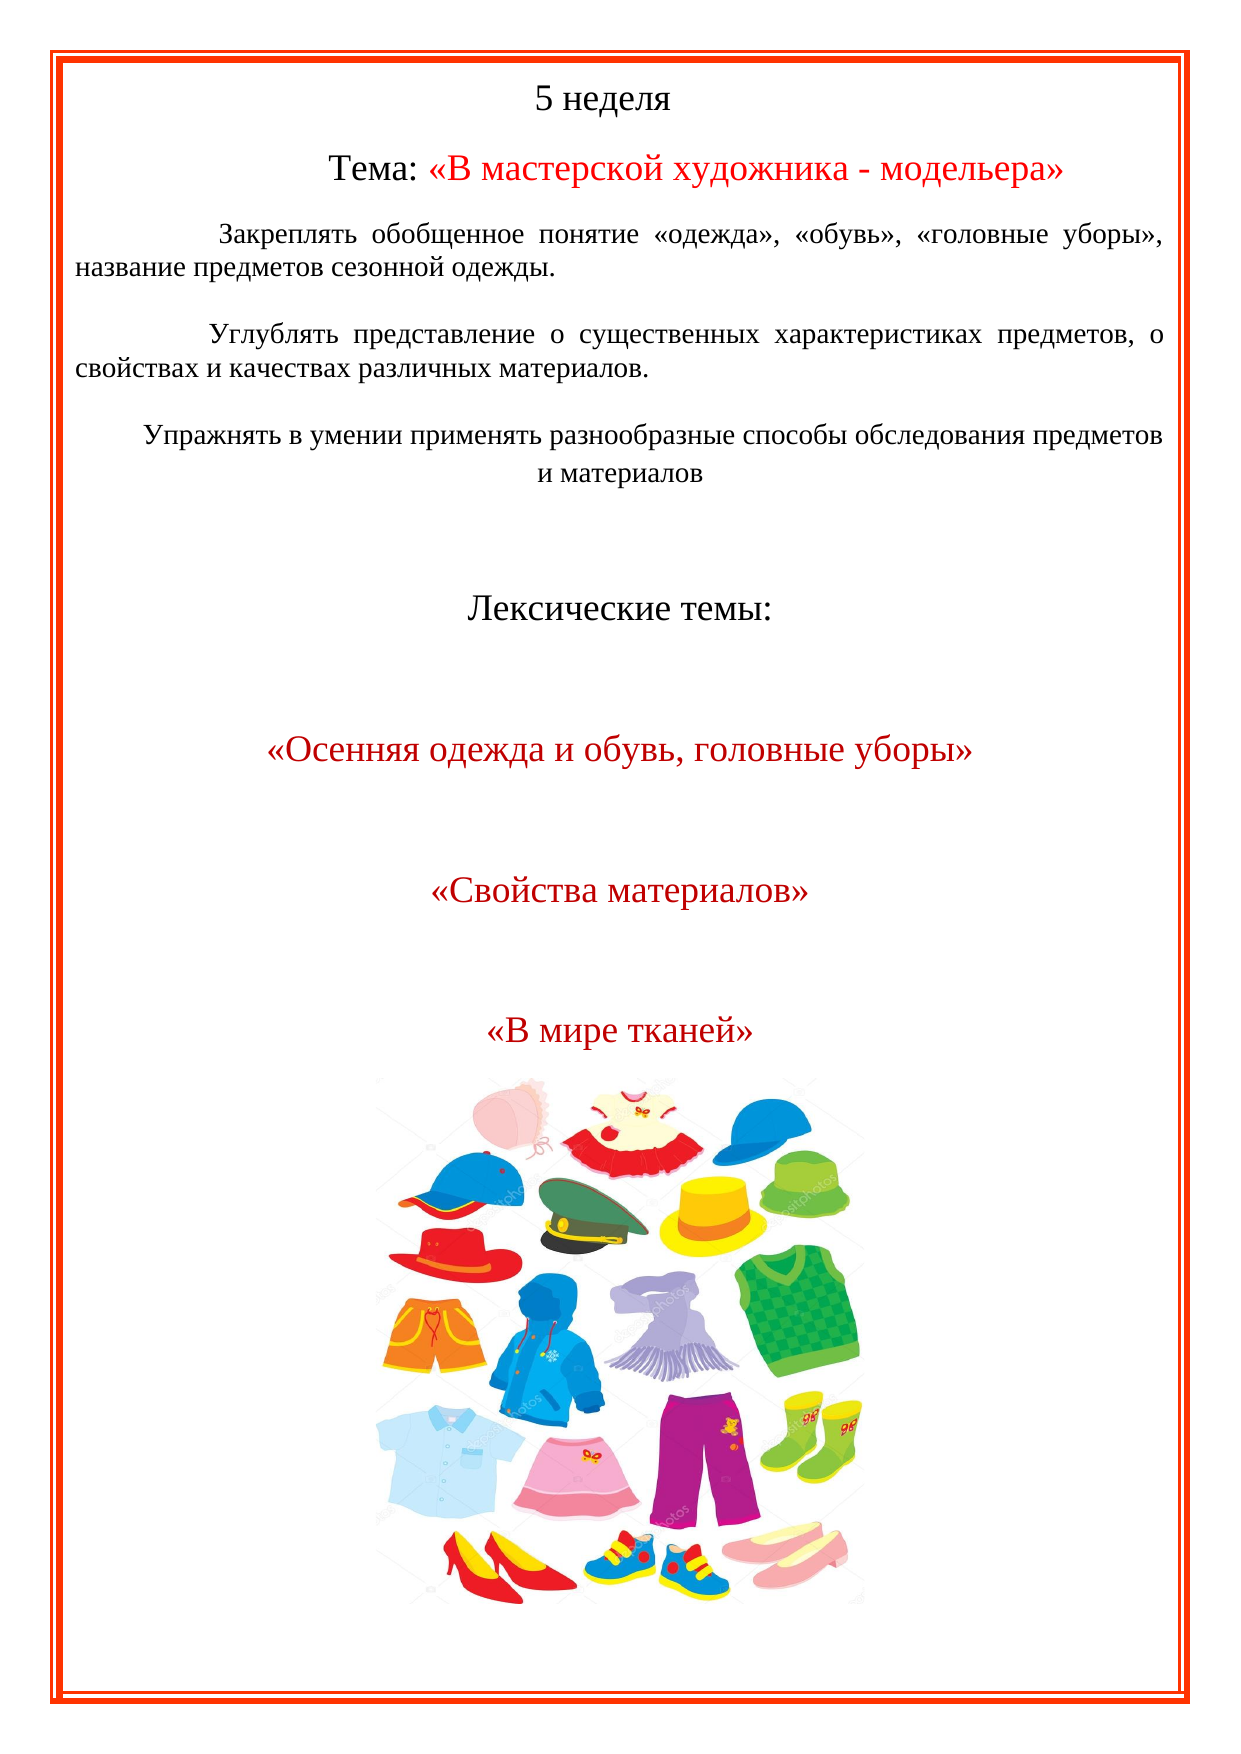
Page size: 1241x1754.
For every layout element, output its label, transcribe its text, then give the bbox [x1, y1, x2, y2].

text Лексические темы: [75, 585, 1165, 628]
picture [375, 1078, 865, 1604]
text «Осенняя одежда и обувь, головные уборы» [75, 726, 1165, 769]
text Упражнять в умении применять разнообразные способы обследования предметов и материалов [75, 417, 1165, 489]
text «Свойства материалов» [75, 867, 1165, 910]
text Тема: «В мастерской художника - модельера» [75, 145, 1165, 188]
text Закреплять обобщенное понятие «одежда», «обувь», «головные уборы», название предметов сезонной одежды. [75, 216, 1165, 283]
text «В мире тканей» [75, 1008, 1165, 1051]
text Углублять представление о существенных характеристиках предметов, о свойствах и качествах различных материалов. [75, 316, 1165, 383]
text 5 неделя [75, 75, 1165, 118]
